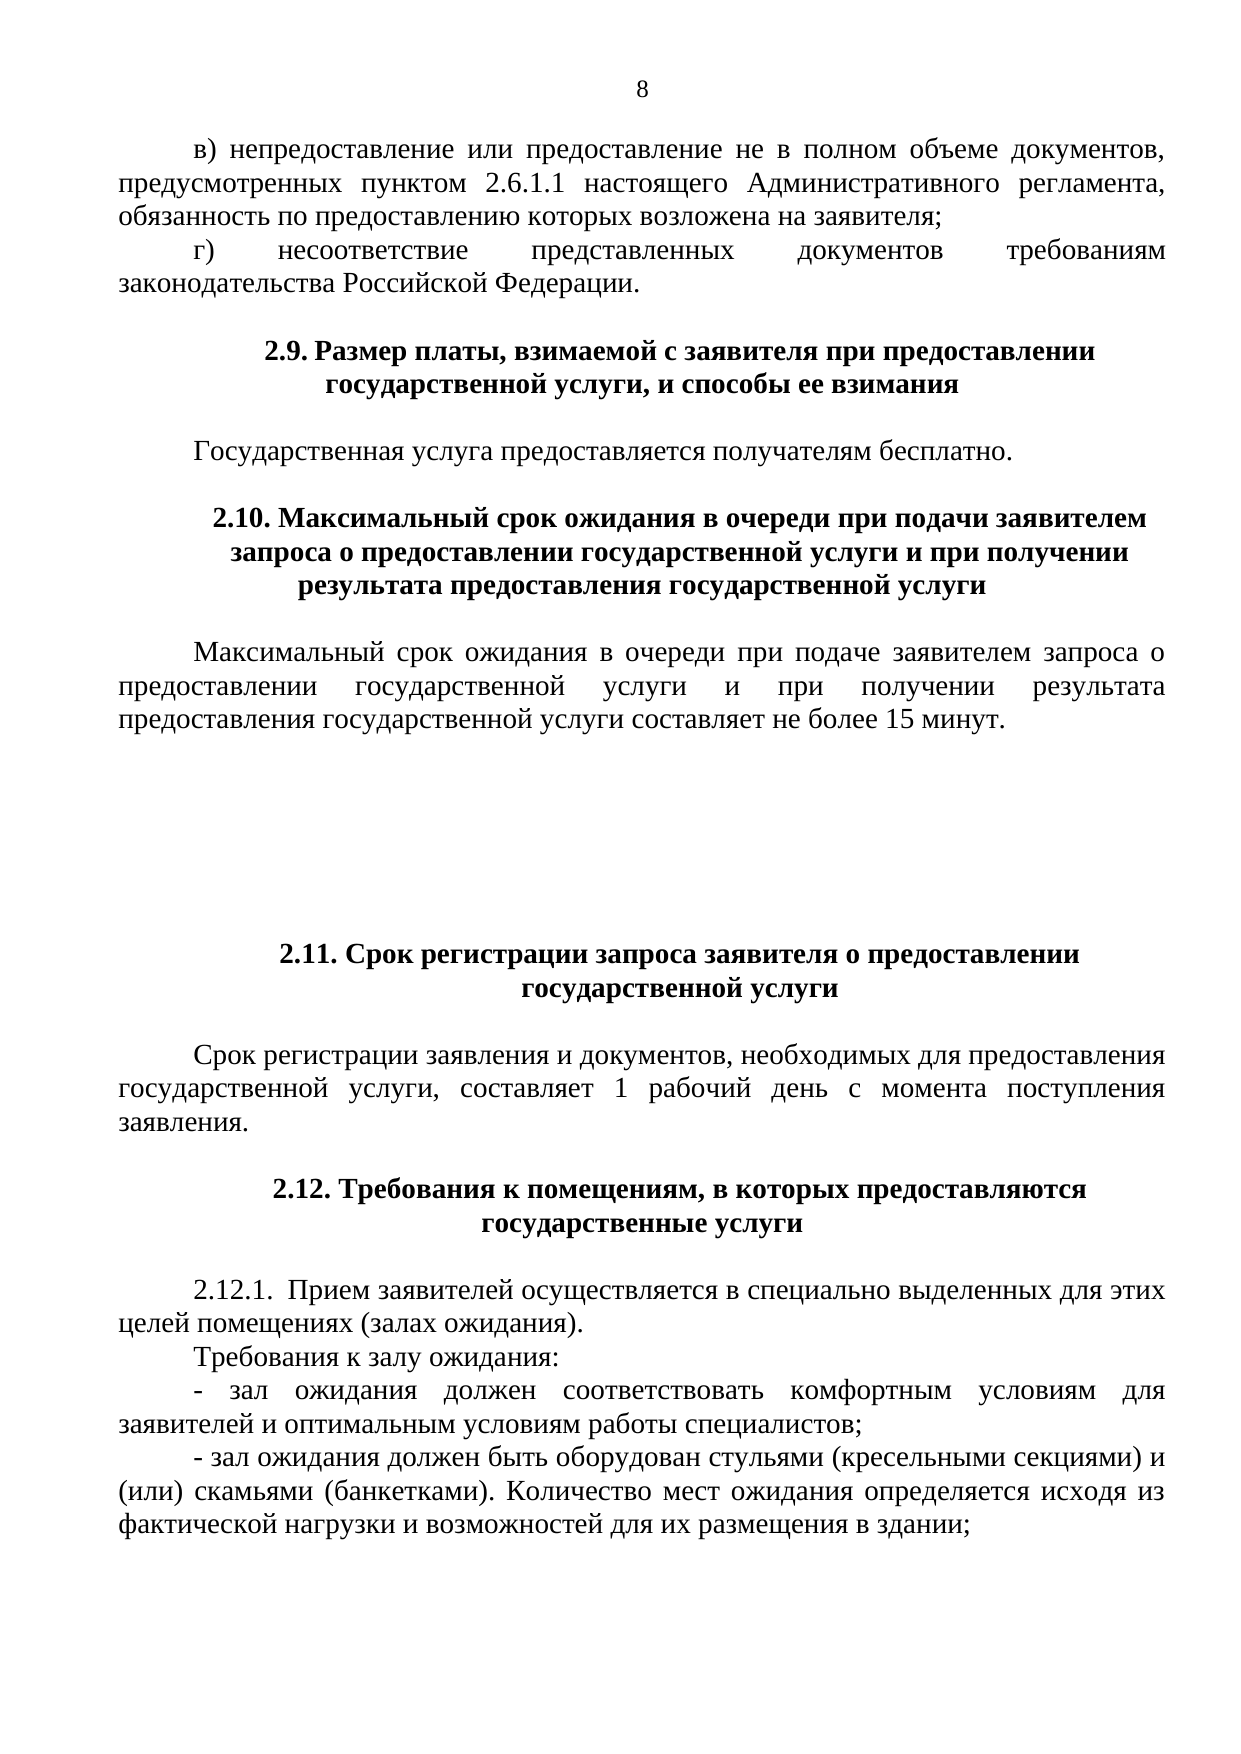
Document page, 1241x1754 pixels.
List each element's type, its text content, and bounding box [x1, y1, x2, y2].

text Государственная услуга предоставляется получателям бесплатно. [118, 433, 1166, 467]
text государственной услуги [118, 970, 1166, 1003]
text Требования к залу ожидания: [118, 1339, 1166, 1372]
text 2.9. Размер платы, взимаемой с заявителя при предоставлении государственной услуги, и способы ее взимания [118, 333, 1166, 400]
text - зал ожидания должен быть оборудован стульями (кресельными секциями) и (или) скамьями (банкетками). Количество мест ожидания определяется исходя из фактической нагрузки и возможностей для их размещения в здании; [118, 1439, 1166, 1540]
text Срок регистрации заявления и документов, необходимых для предоставления государственной услуги, составляет 1 рабочий день с момента поступления заявления. [118, 1037, 1166, 1138]
text 2.10. Максимальный срок ожидания в очереди при подачи заявителем [118, 500, 1166, 534]
text г) несоответствие представленных документов требованиям законодательства Российской Федерации. [118, 232, 1166, 299]
text запроса о предоставлении государственной услуги и при получении результата предоставления государственной услуги [118, 534, 1166, 601]
text 2.12.1. Прием заявителей осуществляется в специально выделенных для этих целей помещениях (залах ожидания). [118, 1272, 1166, 1339]
text в) непредоставление или предоставление не в полном объеме документов, предусмотренных пунктом 2.6.1.1 настоящего Административного регламента, обязанность по предоставлению которых возложена на заявителя; [118, 131, 1166, 232]
text 2.11. Срок регистрации запроса заявителя о предоставлении [118, 936, 1166, 970]
text - зал ожидания должен соответствовать комфортным условиям для заявителей и оптимальным условиям работы специалистов; [118, 1372, 1166, 1439]
text 2.12. Требования к помещениям, в которых предоставляются государственные услуги [118, 1171, 1166, 1238]
text Максимальный срок ожидания в очереди при подаче заявителем запроса о предоставлении государственной услуги и при получении результата предоставления государственной услуги составляет не более 15 минут. [118, 634, 1166, 735]
